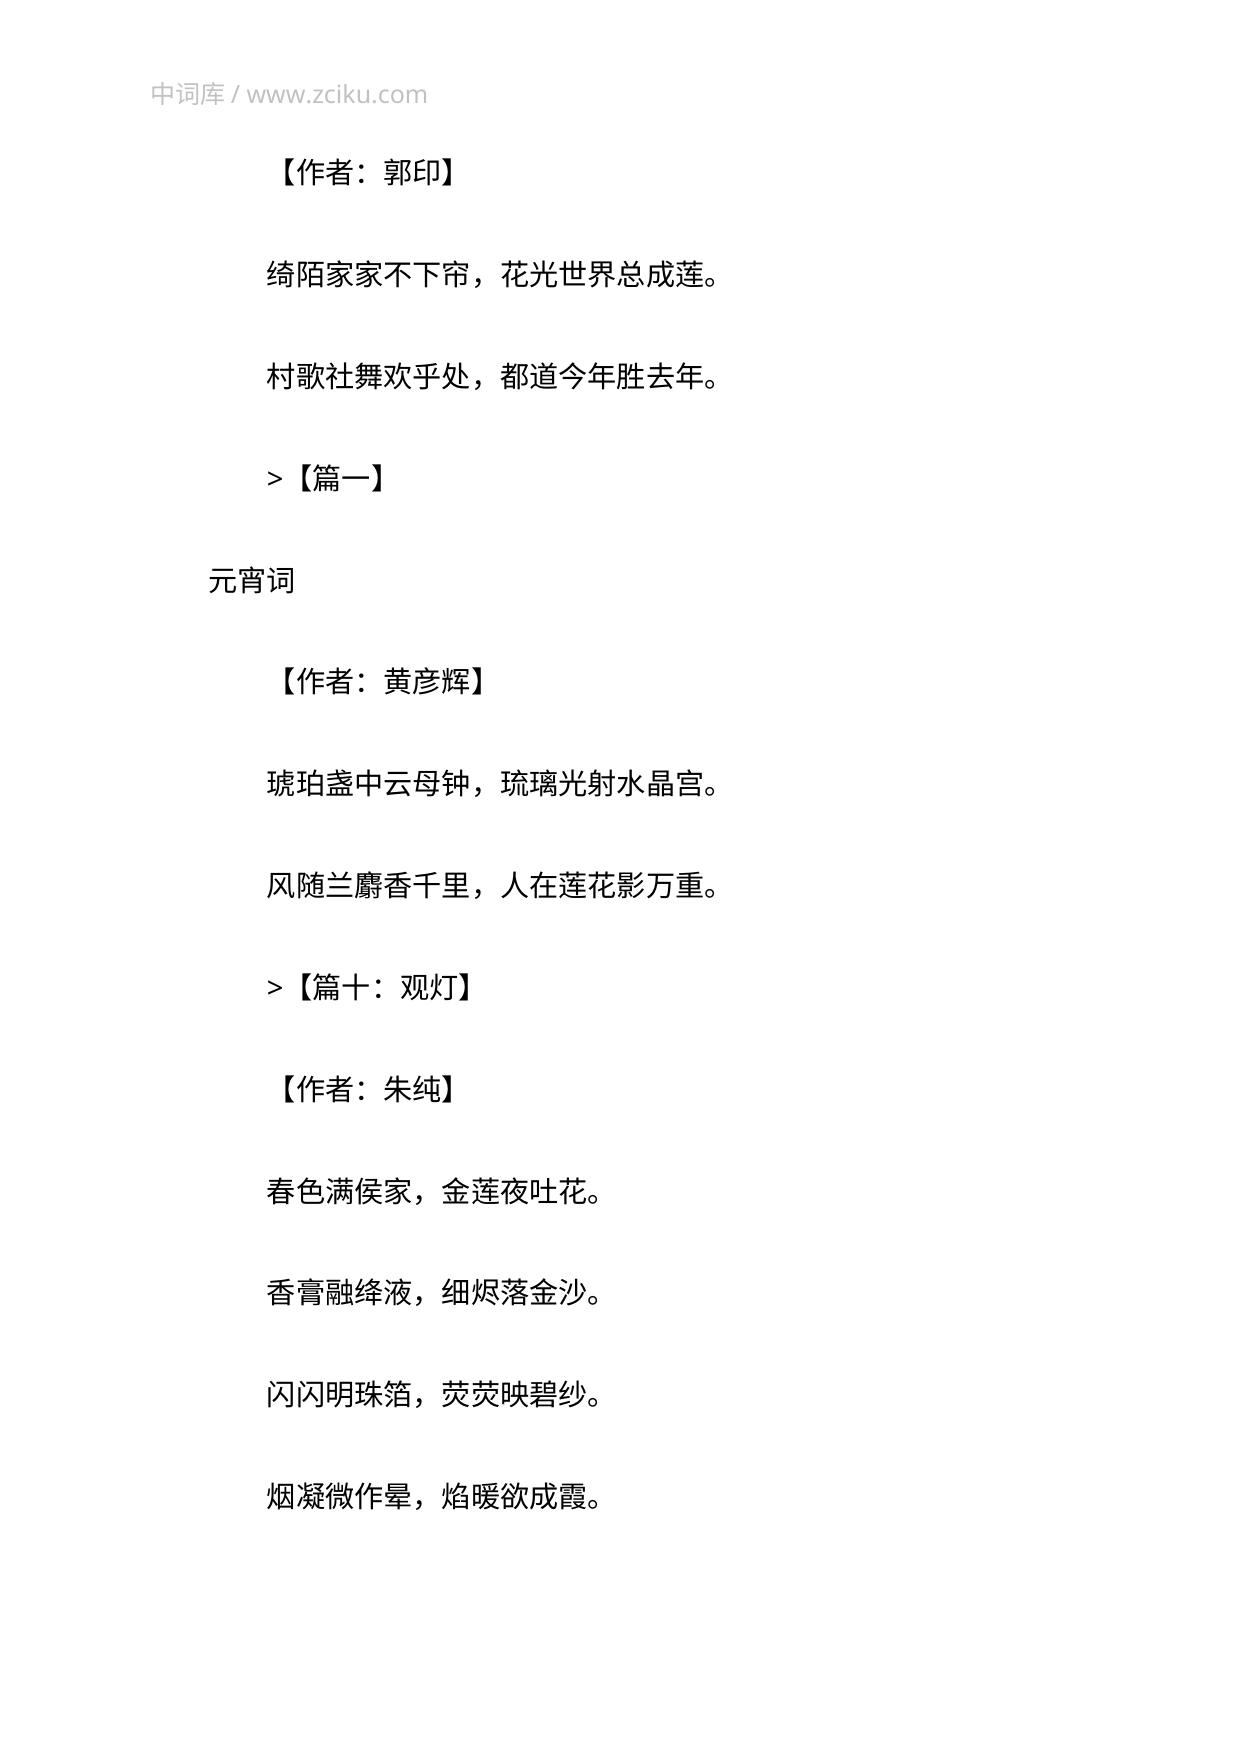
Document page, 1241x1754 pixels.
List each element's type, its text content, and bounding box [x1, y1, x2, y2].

text 【作者：郭印】 [150, 150, 1090, 192]
text >【篇十：观灯】 [150, 964, 1090, 1007]
text 【作者：黄彦辉】 [150, 659, 1090, 701]
text 琥珀盏中云母钟，琉璃光射水晶宫。 [150, 761, 1090, 803]
text >【篇一】 [150, 455, 1090, 498]
text 香膏融绛液，细烬落金沙。 [150, 1270, 1090, 1312]
text 风随兰麝香千里，人在莲花影万重。 [150, 863, 1090, 905]
text 绮陌家家不下帘，花光世界总成莲。 [150, 252, 1090, 294]
text 元宵词 [150, 557, 1090, 599]
text 【作者：朱纯】 [150, 1066, 1090, 1109]
text 春色满侯家，金莲夜吐花。 [150, 1168, 1090, 1210]
text 烟凝微作晕，焰暖欲成霞。 [150, 1473, 1090, 1516]
text 村歌社舞欢乎处，都道今年胜去年。 [150, 353, 1090, 396]
text 闪闪明珠箔，荧荧映碧纱。 [150, 1372, 1090, 1414]
